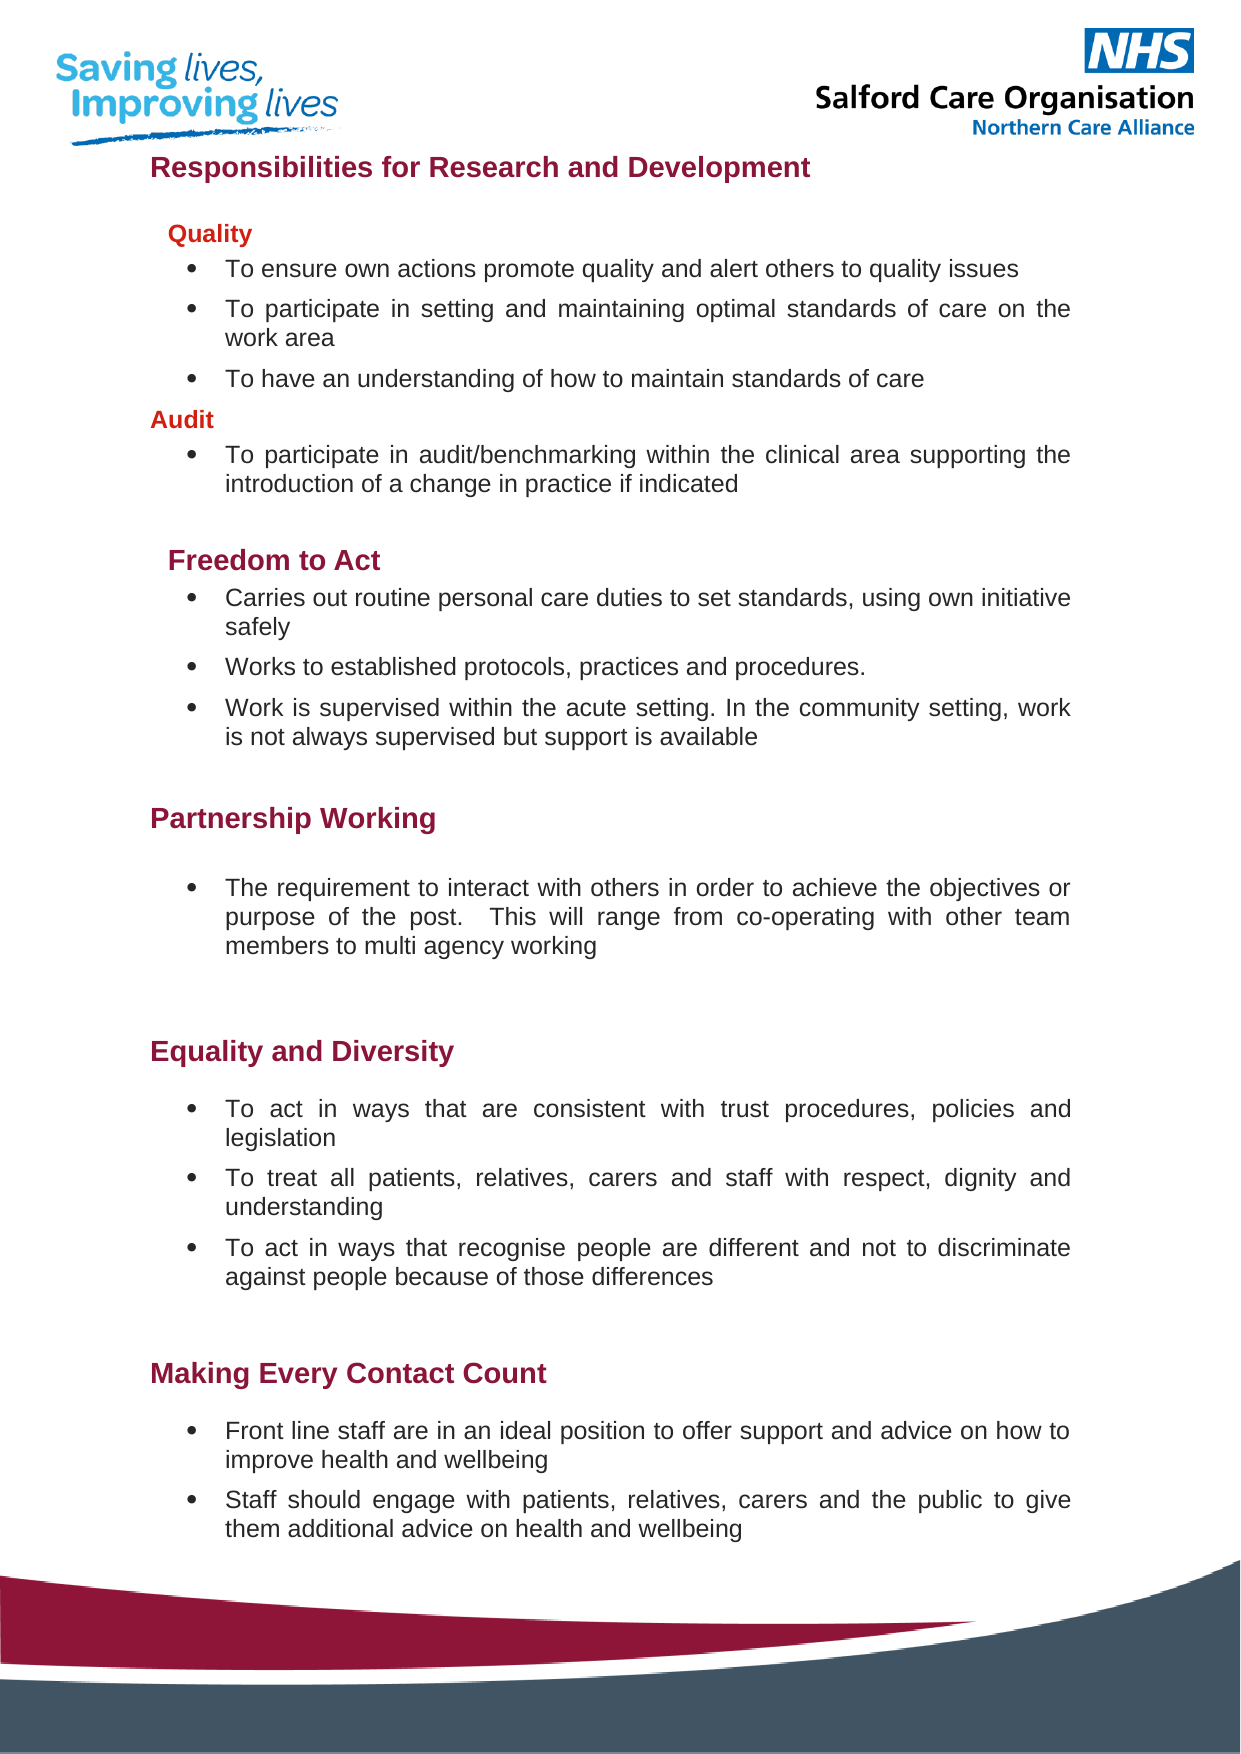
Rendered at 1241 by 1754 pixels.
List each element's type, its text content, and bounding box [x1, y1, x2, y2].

list To participate in setting and maintaining optimal standards of care on the work area [187, 294, 1073, 352]
picture [55, 47, 340, 146]
text Partnership Working [150, 801, 1090, 835]
list To act in ways that recognise people are different and not to discriminate against people because of those differences [187, 1233, 1073, 1291]
text Equality and Diversity [150, 1034, 1090, 1068]
picture [0, 1554, 1241, 1754]
list To ensure own actions promote quality and alert others to quality issues [187, 253, 1073, 282]
list Work is supervised within the acute setting. In the community setting, work is not always supervised but support is available [187, 693, 1073, 751]
list Freedom to Act [150, 509, 1090, 576]
list To participate in audit/benchmarking within the clinical area supporting the introduction of a change in practice if indicated [187, 440, 1073, 497]
list Works to established protocols, practices and procedures. [187, 652, 1073, 681]
picture [814, 28, 1194, 139]
list To treat all patients, relatives, carers and staff with respect, dignity and understanding [187, 1163, 1073, 1221]
text Making Every Contact Count [150, 1356, 1090, 1390]
list Audit [150, 405, 1090, 433]
list Carries out routine personal care duties to set standards, using own initiative safely [187, 583, 1073, 640]
list Responsibilities for Research and Development [150, 150, 1090, 183]
list Front line staff are in an ideal position to offer support and advice on how to improve health and wellbeing [187, 1416, 1073, 1473]
list To act in ways that are consistent with trust procedures, policies and legislation [187, 1094, 1073, 1151]
list To have an understanding of how to maintain standards of care [187, 364, 1073, 393]
list The requirement to interact with others in order to achieve the objectives or purpose of the post. This will range from co-operating with other team members to multi agency working [187, 873, 1073, 960]
list Staff should engage with patients, relatives, carers and the public to give them additional advice on health and wellbeing [187, 1485, 1073, 1543]
list Quality [150, 190, 1090, 247]
